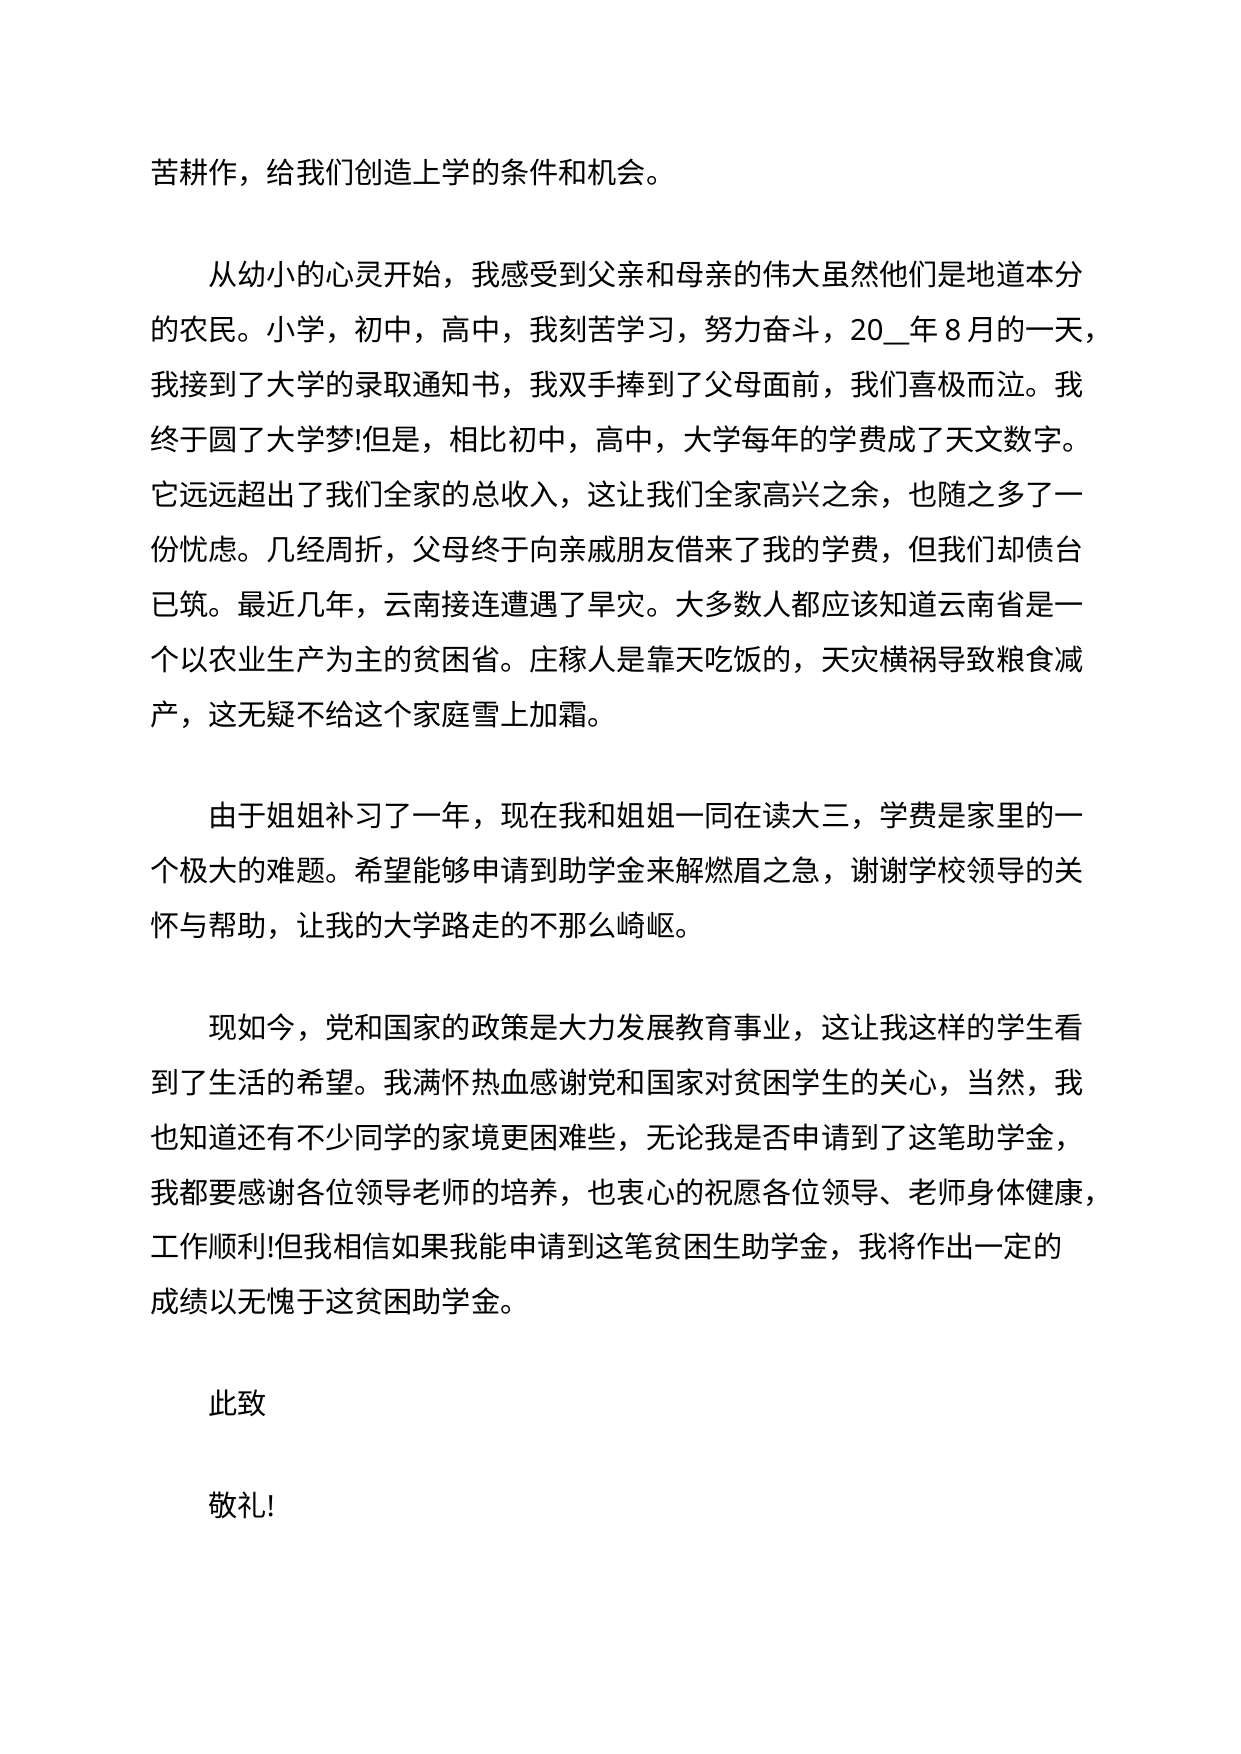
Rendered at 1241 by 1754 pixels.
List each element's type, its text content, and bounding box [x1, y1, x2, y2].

text 现如今，党和国家的政策是大力发展教育事业，这让我这样的学生看到了生活的希望。我满怀热血感谢党和国家对贫困学生的关心，当然，我也知道还有不少同学的家境更困难些，无论我是否申请到了这笔助学金，我都要感谢各位领导老师的培养，也衷心的祝愿各位领导、老师身体健康，工作顺利!但我相信如果我能申请到这笔贫困生助学金，我将作出一定的成绩以无愧于这贫困助学金。 [150, 1004, 1090, 1321]
text 敬礼! [150, 1483, 1090, 1525]
text 由于姐姐补习了一年，现在我和姐姐一同在读大三，学费是家里的一个极大的难题。希望能够申请到助学金来解燃眉之急，谢谢学校领导的关怀与帮助，让我的大学路走的不那么崎岖。 [150, 793, 1090, 945]
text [150, 150, 1090, 192]
text 从幼小的心灵开始，我感受到父亲和母亲的伟大虽然他们是地道本分的农民。小学，初中，高中，我刻苦学习，努力奋斗，20__年8月的一天，我接到了大学的录取通知书，我双手捧到了父母面前，我们喜极而泣。我终于圆了大学梦!但是，相比初中，高中，大学每年的学费成了天文数字。它远远超出了我们全家的总收入，这让我们全家高兴之余，也随之多了一份忧虑。几经周折，父母终于向亲戚朋友借来了我的学费，但我们却债台已筑。最近几年，云南接连遭遇了旱灾。大多数人都应该知道云南省是一个以农业生产为主的贫困省。庄稼人是靠天吃饭的，天灾横祸导致粮食减产，这无疑不给这个家庭雪上加霜。 [150, 252, 1090, 733]
text 此致 [150, 1381, 1090, 1423]
